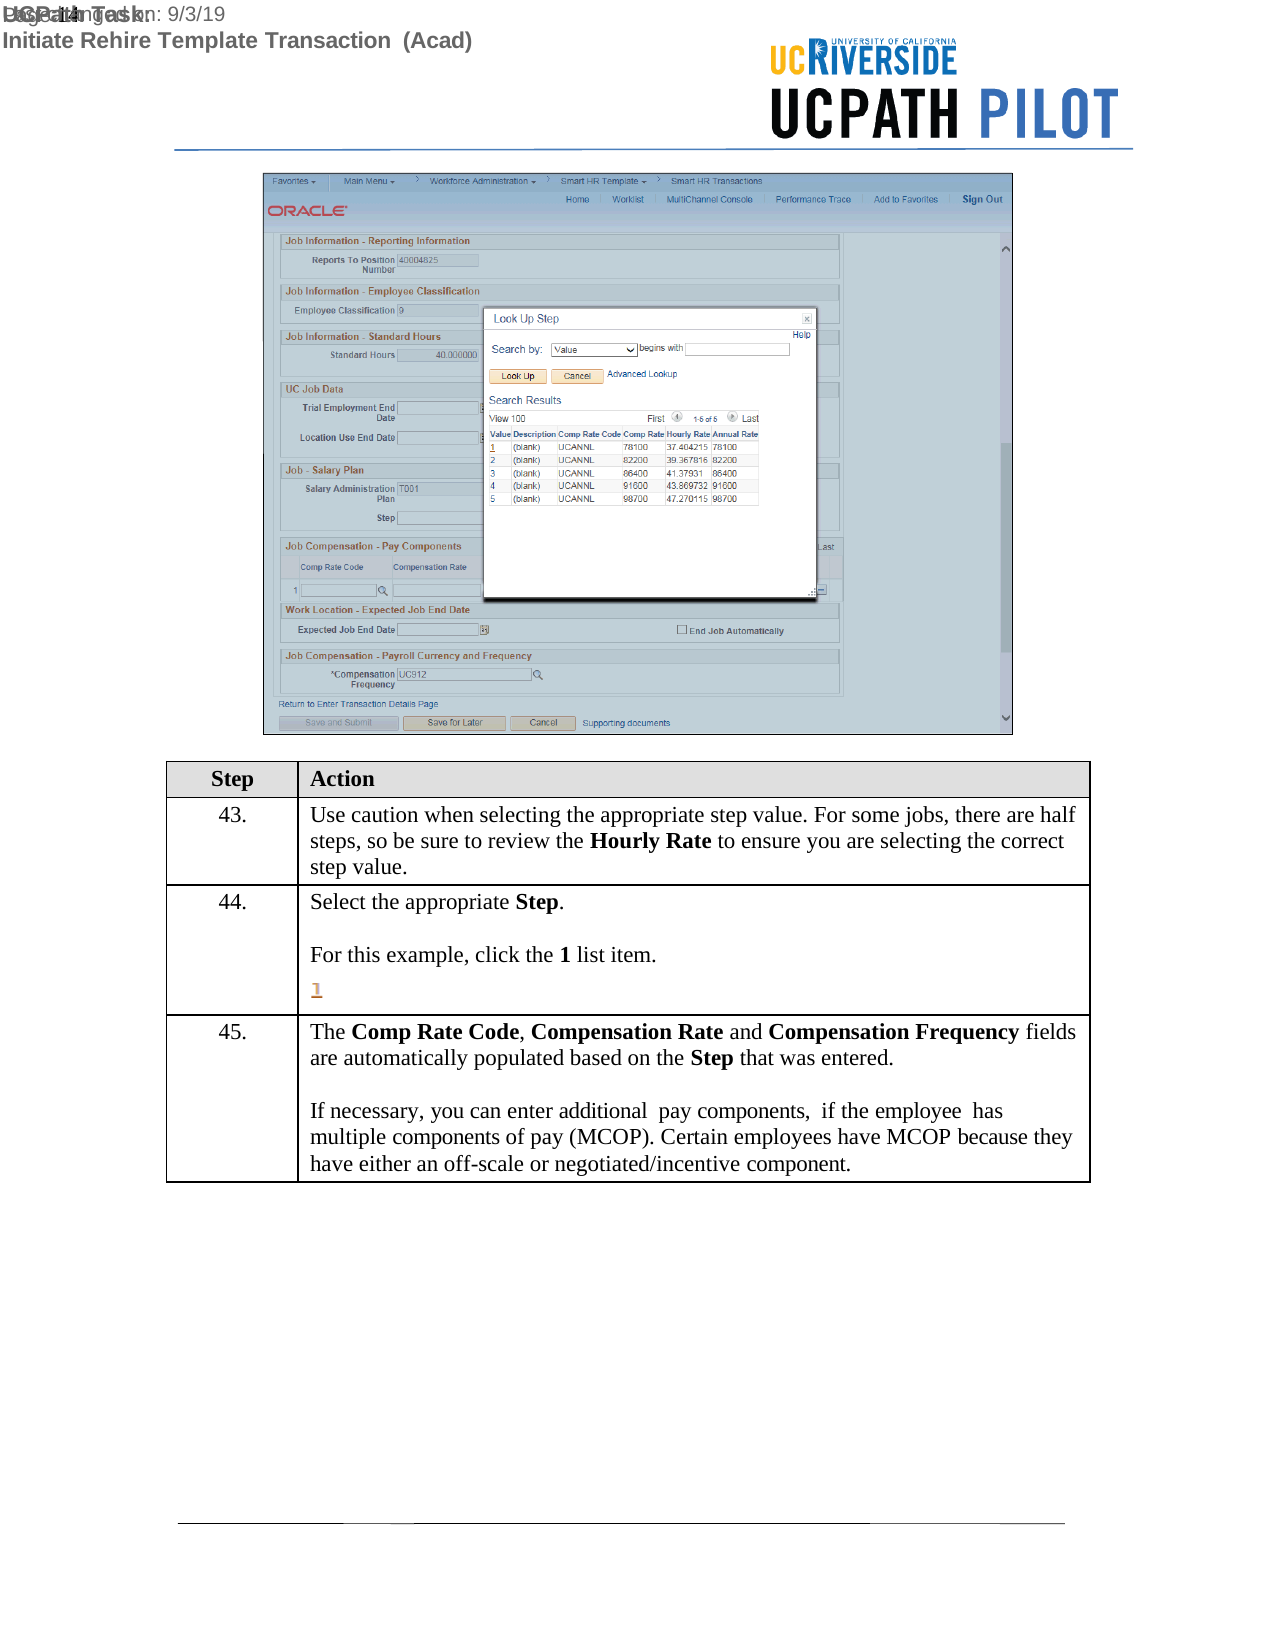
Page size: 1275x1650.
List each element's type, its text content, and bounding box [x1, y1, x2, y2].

table_cell 44. [167, 886, 297, 1014]
table_header Action [299, 762, 1089, 797]
table_cell Select the appropriate Step. For this example, click the 1 list item. [299, 886, 1089, 1014]
picture [264, 174, 1012, 734]
table_header Step [167, 762, 297, 797]
table_cell Use caution when selecting the appropriate step value. For some jobs, there are half steps, so be sure to review the Hourly Rate to ensure you are selecting the correct step value. [299, 798, 1089, 884]
table_cell 43. [167, 798, 297, 884]
picture [311, 983, 323, 998]
picture [761, 28, 1126, 146]
table_cell 45. [167, 1016, 297, 1181]
table_cell The Comp Rate Code, Compensation Rate and Compensation Frequency fields are automatically populated based on the Step that was entered. If necessary, you can enter additional pay components, if the employee has multiple components of pay (MCOP). Certain employees have MCOP because they have either an off-scale or negotiated/incentive component. [299, 1016, 1089, 1181]
